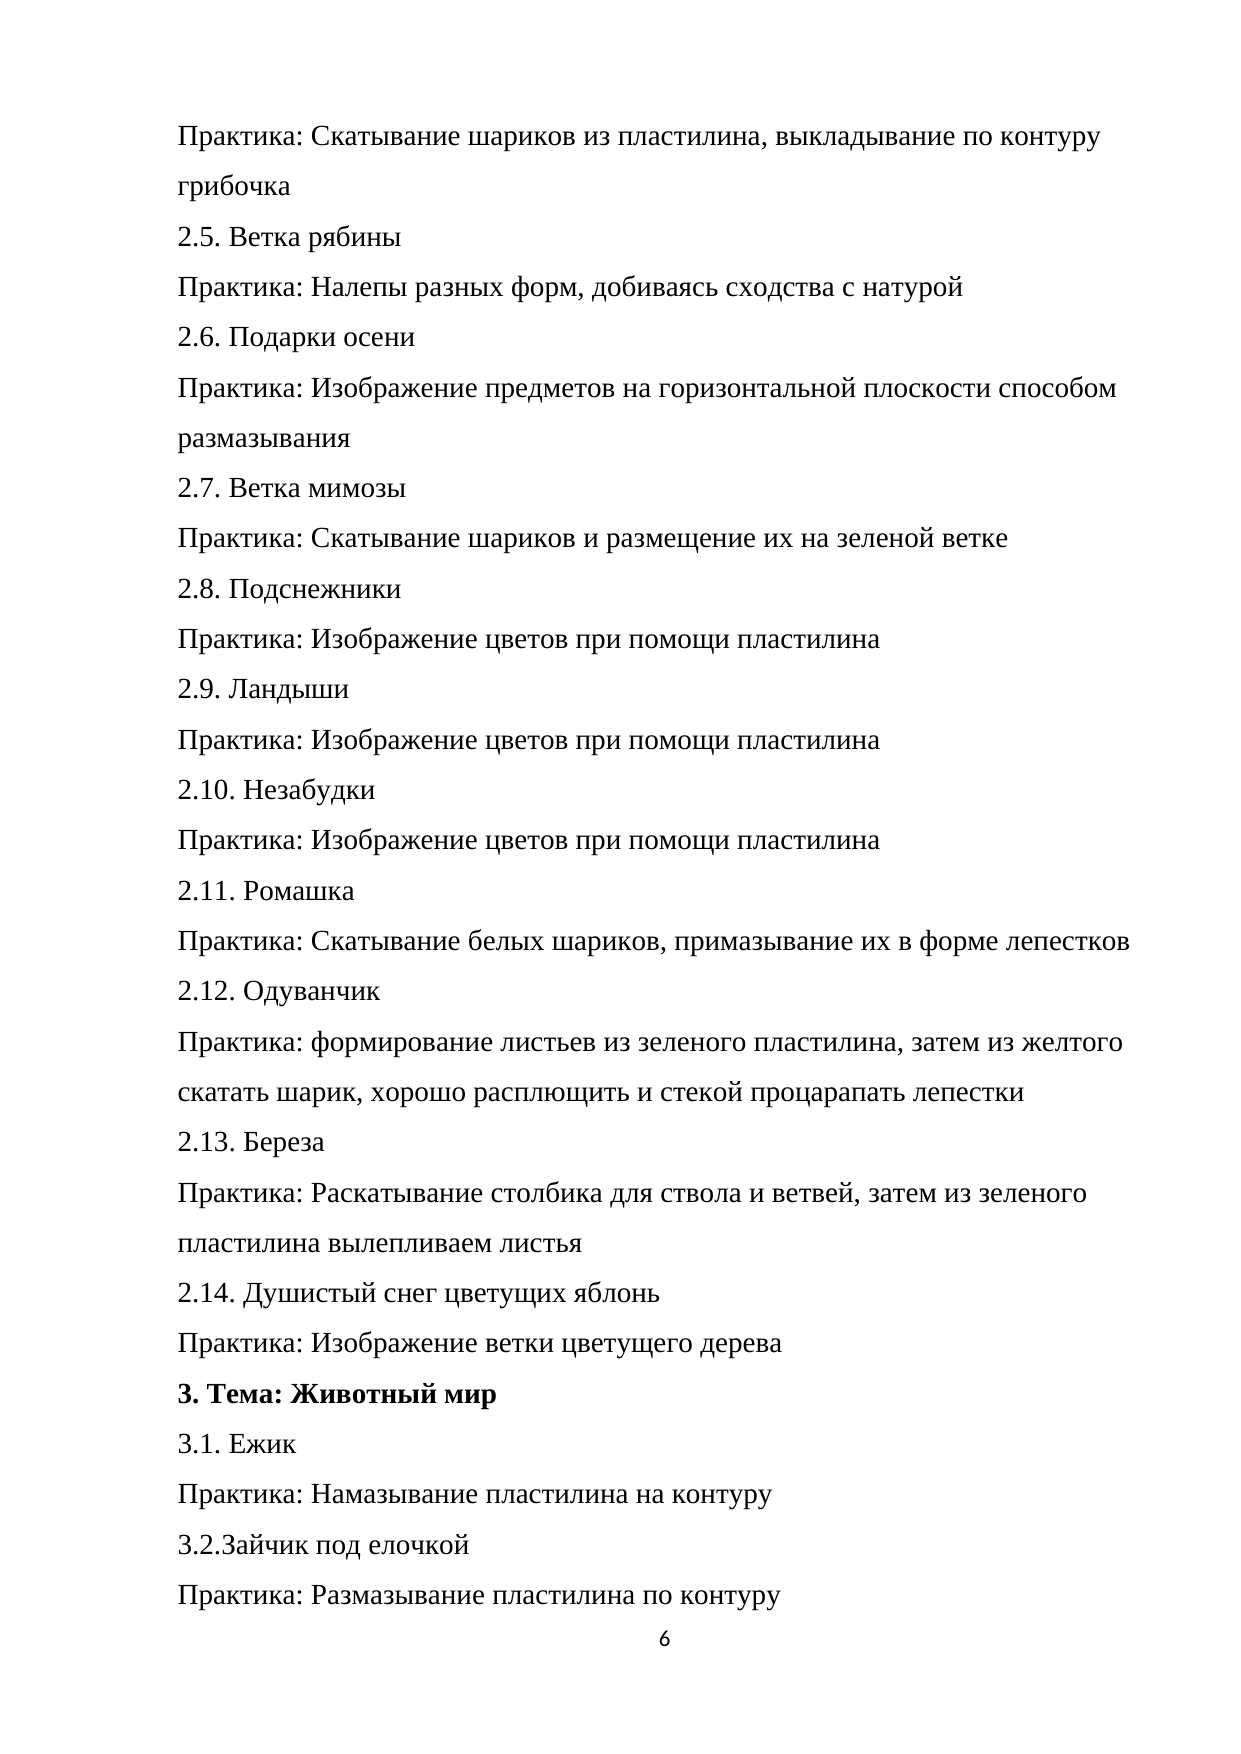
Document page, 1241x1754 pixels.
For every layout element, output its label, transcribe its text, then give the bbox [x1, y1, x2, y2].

text 2.10. Незабудки [177, 772, 1152, 806]
text 2.12. Одуванчик [177, 973, 1152, 1007]
text Практика: Изображение предметов на горизонтальной плоскости способом размазывания [177, 370, 1152, 453]
text Практика: формирование листьев из зеленого пластилина, затем из желтого скатать шарик, хорошо расплющить и стекой процарапать лепестки [177, 1024, 1152, 1108]
text 2.8. Подснежники [177, 571, 1152, 604]
text Практика: Скатывание шариков из пластилина, выкладывание по контуру грибочка [177, 118, 1152, 202]
text Практика: Изображение ветки цветущего дерева [177, 1326, 1152, 1359]
text Практика: Изображение цветов при помощи пластилина [177, 822, 1152, 856]
text Практика: Налепы разных форм, добиваясь сходства с натурой [177, 269, 1152, 303]
text 2.5. Ветка рябины [177, 219, 1152, 252]
text Практика: Раскатывание столбика для ствола и ветвей, затем из зеленого пластилина вылепливаем листья [177, 1175, 1152, 1258]
text 3. Тема: Животный мир [177, 1376, 1152, 1409]
text 2.11. Ромашка [177, 873, 1152, 906]
text Практика: Изображение цветов при помощи пластилина [177, 722, 1152, 755]
text Практика: Скатывание белых шариков, примазывание их в форме лепестков [177, 923, 1152, 957]
text 2.14. Душистый снег цветущих яблонь [177, 1275, 1152, 1309]
text 3.1. Ежик [177, 1426, 1152, 1460]
text 2.13. Береза [177, 1124, 1152, 1158]
text Практика: Изображение цветов при помощи пластилина [177, 621, 1152, 655]
text Практика: Намазывание пластилина на контуру [177, 1477, 1152, 1510]
text Практика: Скатывание шариков и размещение их на зеленой ветке [177, 521, 1152, 554]
text Практика: Размазывание пластилина по контуру [177, 1577, 1152, 1611]
text 2.7. Ветка мимозы [177, 470, 1152, 504]
text 3.2.Зайчик под елочкой [177, 1527, 1152, 1560]
text 2.6. Подарки осени [177, 319, 1152, 353]
text 2.9. Ландыши [177, 672, 1152, 705]
